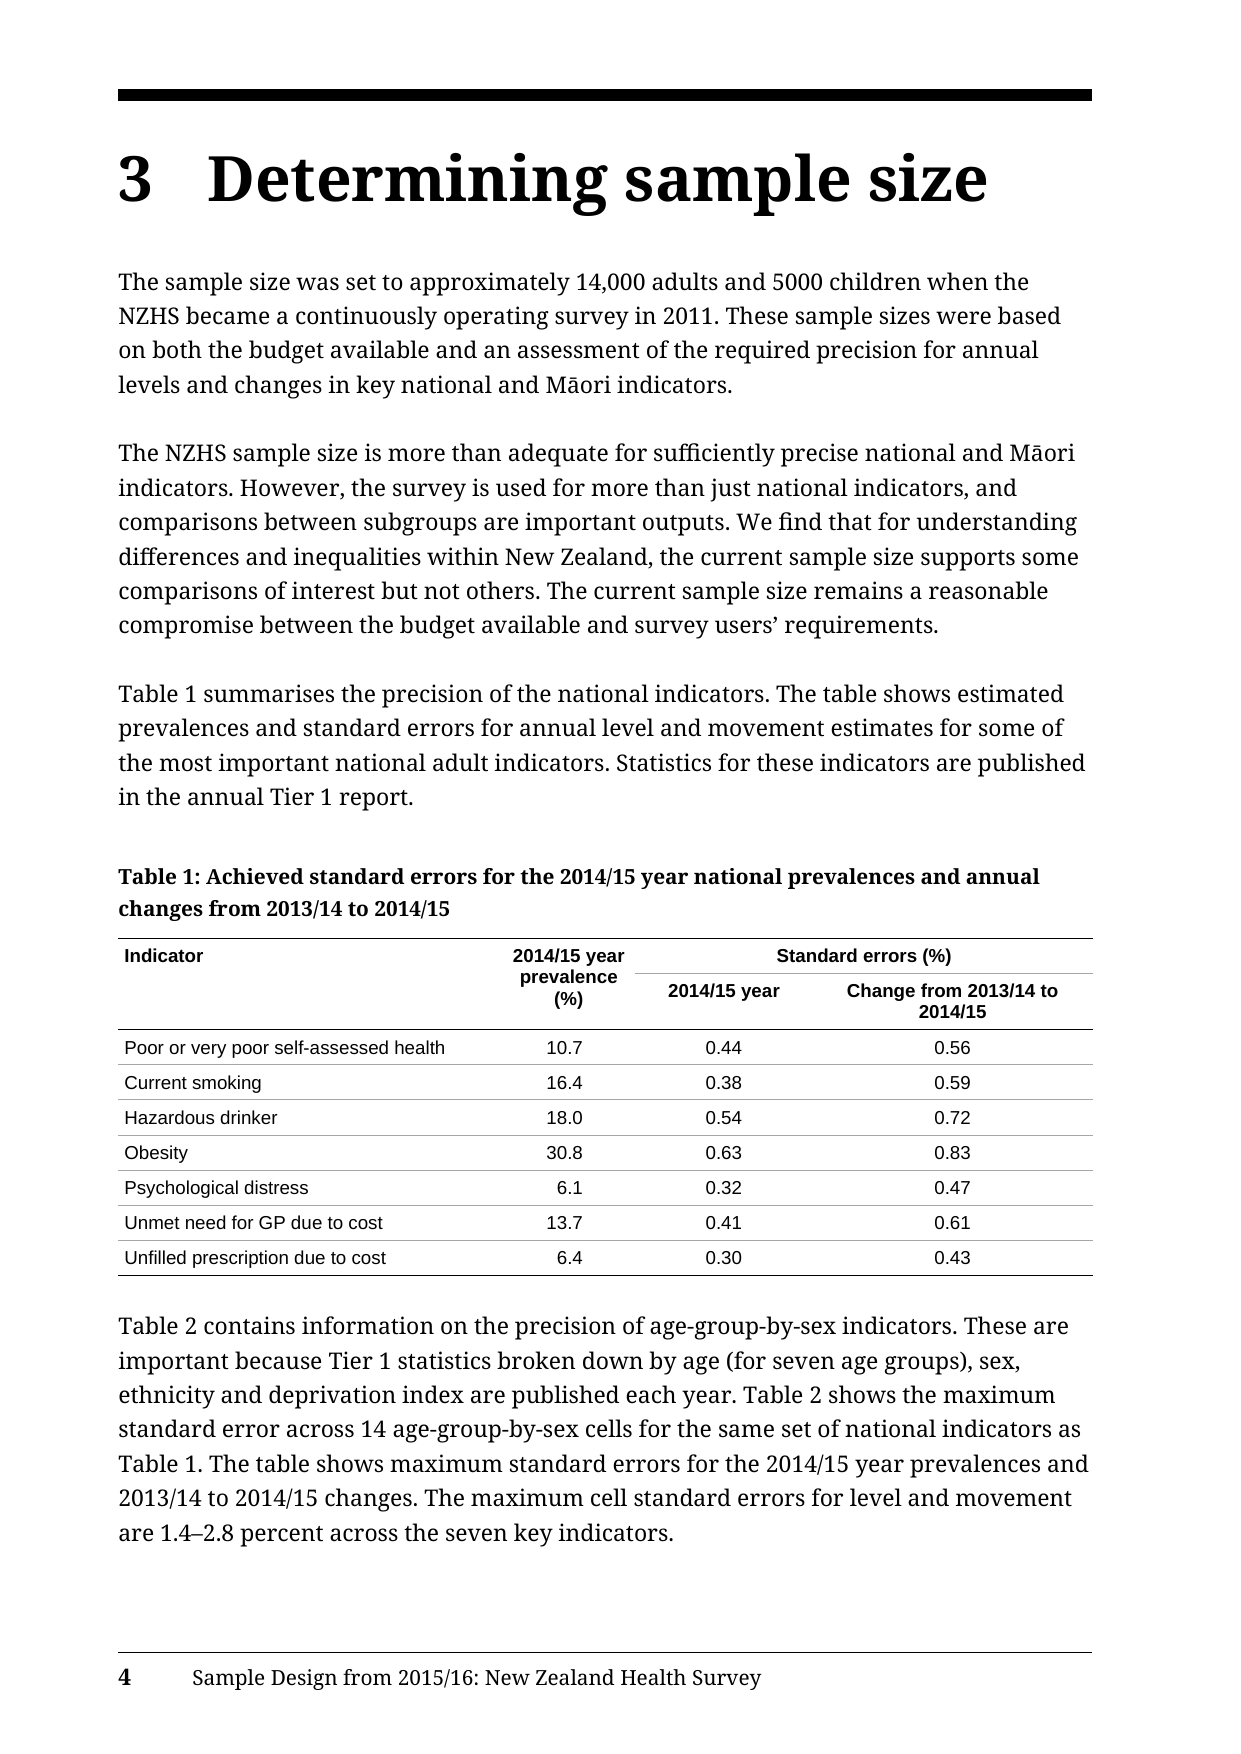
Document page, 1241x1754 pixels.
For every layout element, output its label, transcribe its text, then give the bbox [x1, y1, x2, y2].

table_cell 0.32 [635, 1171, 812, 1205]
table_cell 0.43 [812, 1241, 1093, 1275]
table_cell 0.72 [812, 1100, 1093, 1134]
table_cell 0.83 [812, 1136, 1093, 1169]
table_cell Psychological distress [118, 1171, 502, 1205]
table_cell Change from 2013/14 to 2014/15 [812, 974, 1093, 1029]
text Table 2 contains information on the precision of age-group-by-sex indicators. These are important because Tier 1 statistics broken down by age (for seven age groups), sex, ethnicity and deprivation index are published each year. Table 2 shows the maximum standard error across 14 age-group-by-sex cells for the same set of national indicators as Table 1. The table shows maximum standard errors for the 2014/15 year prevalences and 2013/14 to 2014/15 changes. The maximum cell standard errors for level and movement are 1.4–2.8 percent across the seven key indicators. [118, 1310, 1092, 1548]
table_cell 18.0 [502, 1100, 635, 1134]
table_cell 0.54 [635, 1100, 812, 1134]
table_cell 6.1 [502, 1171, 635, 1205]
table_cell 0.61 [812, 1206, 1093, 1240]
table_cell 0.59 [812, 1065, 1093, 1099]
table_cell 30.8 [502, 1136, 635, 1169]
table_cell 16.4 [502, 1065, 635, 1099]
table_header Standard errors (%) [635, 939, 1093, 972]
table_cell 0.44 [635, 1030, 812, 1064]
table_header Indicator [118, 939, 502, 1029]
table_cell Unmet need for GP due to cost [118, 1206, 502, 1240]
table_cell Poor or very poor self-assessed health [118, 1030, 502, 1064]
text The NZHS sample size is more than adequate for sufficiently precise national and Māori indicators. However, the survey is used for more than just national indicators, and comparisons between subgroups are important outputs. We find that for understanding differences and inequalities within New Zealand, the current sample size supports some comparisons of interest but not others. The current sample size remains a reasonable compromise between the budget available and survey users’ requirements. [118, 437, 1092, 641]
table_cell Hazardous drinker [118, 1100, 502, 1134]
table_cell 0.30 [635, 1241, 812, 1275]
table_cell 0.41 [635, 1206, 812, 1240]
table_cell 0.38 [635, 1065, 812, 1099]
table_cell 10.7 [502, 1030, 635, 1064]
text Table 1 summarises the precision of the national indicators. The table shows estimated prevalences and standard errors for annual level and movement estimates for some of the most important national adult indicators. Statistics for these indicators are published in the annual Tier 1 report. [118, 678, 1092, 812]
table_cell Current smoking [118, 1065, 502, 1099]
table_cell Unfilled prescription due to cost [118, 1241, 502, 1275]
table_cell 13.7 [502, 1206, 635, 1240]
subtitle 3 Determining sample size [118, 101, 1092, 219]
table_cell 2014/15 year [635, 974, 812, 1029]
table_cell 0.56 [812, 1030, 1093, 1064]
text The sample size was set to approximately 14,000 adults and 5000 children when the NZHS became a continuously operating survey in 2011. These sample sizes were based on both the budget available and an assessment of the required precision for annual levels and changes in key national and Māori indicators. [118, 266, 1092, 400]
table_cell Obesity [118, 1136, 502, 1169]
table_cell 0.47 [812, 1171, 1093, 1205]
table_header 2014/15 year prevalence (%) [502, 939, 635, 1029]
table_cell 6.4 [502, 1241, 635, 1275]
table_cell 0.63 [635, 1136, 812, 1169]
